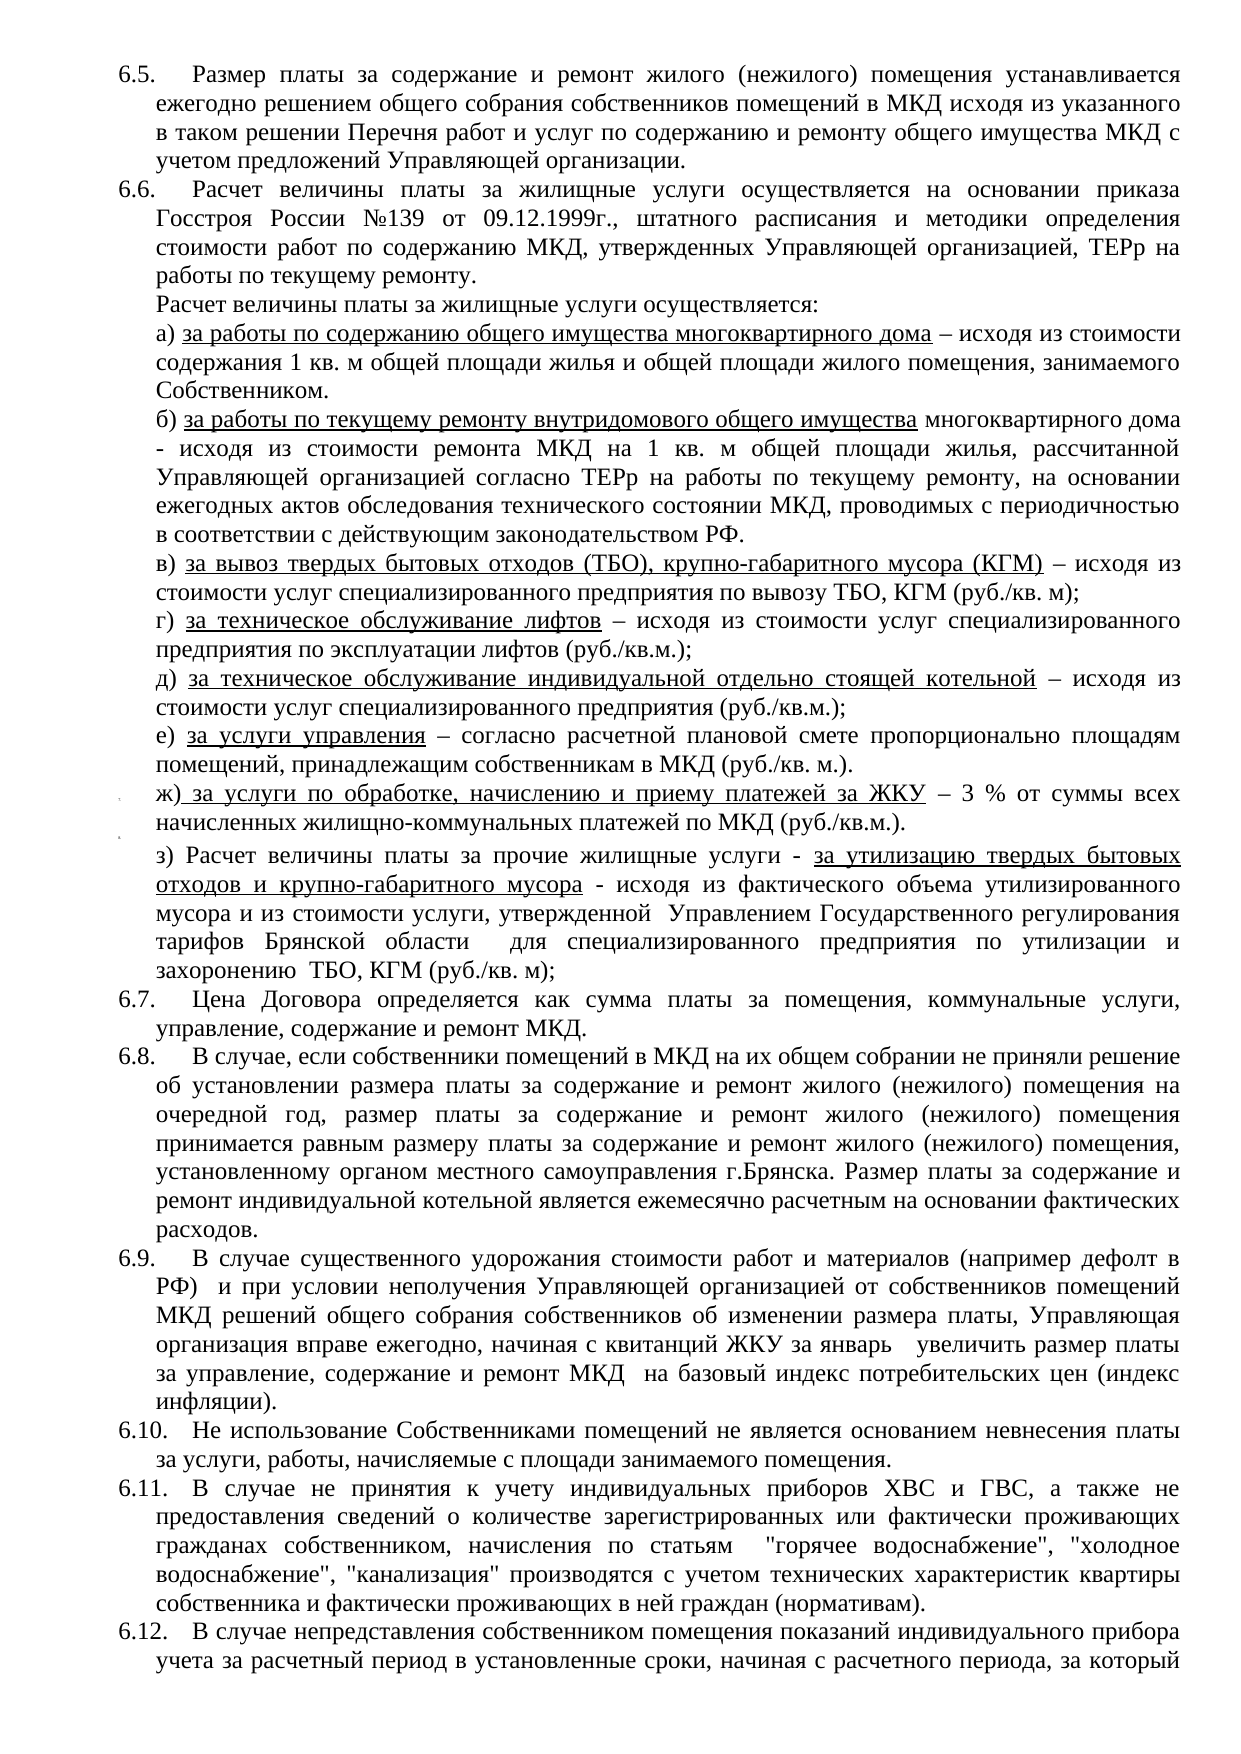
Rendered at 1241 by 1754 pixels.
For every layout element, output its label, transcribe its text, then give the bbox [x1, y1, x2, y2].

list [118, 1616, 1181, 1674]
list а) за работы по содержанию общего имущества многоквартирного дома – исходя из стоимости содержания общей площади жилья и общей площади жилого помещения, занимаемого Собственником. [156, 318, 1181, 404]
list В случае, если собственники помещений в МКД на их общем собрании не приняли решение об установлении размера платы за содержание и ремонт жилого (нежилого) помещения на очередной год, размер платы за содержание и ремонт жилого (нежилого) помещения принимается равным размеру платы за содержание и ремонт жилого (нежилого) помещения, установленному органом местного самоуправления г.Брянска. Размер платы за содержание и ремонт индивидуальной котельной является ежемесячно расчетным на основании фактических расходов. [118, 1041, 1181, 1243]
list В случае не принятия к учету индивидуальных приборов ХВС и ГВС, а также не предоставления сведений о количестве зарегистрированных или фактически проживающих гражданах собственником, начисления по статьям "горячее водоснабжение", "холодное водоснабжение", "канализация" производятся с учетом технических характеристик квартиры собственника и фактически проживающих в ней граждан (нормативам). [118, 1473, 1181, 1616]
list Цена Договора определяется как сумма платы за помещения, коммунальные услуги, управление, содержание и ремонт МКД. [118, 984, 1181, 1041]
list з) Расчет величины платы за прочие жилищные услуги - за утилизацию твердых бытовых отходов и крупно-габаритного мусора - исходя из фактического объема утилизированного мусора и из стоимости услуги, утвержденной Управлением Государственного регулирования тарифов Брянской области для специализированного предприятия по утилизации и захоронению ТБО, КГМ (руб./кв. м); [156, 840, 1181, 984]
list Расчет величины платы за жилищные услуги осуществляется на основании приказа Госстроя России №139 от 09.12.1999г., штатного расписания и методики определения стоимости работ по содержанию МКД, утвержденных Управляющей организацией, ТЕРр на работы по текущему ремонту. [118, 174, 1181, 289]
list е) за услуги управления – согласно расчетной плановой смете пропорционально площадям помещений, принадлежащим собственникам в МКД (руб./кв. м.). [156, 720, 1181, 778]
list в) за вывоз твердых бытовых отходов (ТБО), крупно-габаритного мусора (КГМ) – исходя из стоимости услуг специализированного предприятия по вывозу ТБО, КГМ (руб./кв. м); [156, 548, 1181, 605]
list д) за техническое обслуживание индивидуальной отдельно стоящей котельной – исходя из стоимости услуг специализированного предприятия (руб./кв.м.); [156, 663, 1181, 720]
list Не использование Собственниками помещений не является основанием невнесения платы за услуги, работы, начисляемые с площади занимаемого помещения. [118, 1415, 1181, 1473]
list г) за техническое обслуживание лифтов – исходя из стоимости услуг специализированного предприятия по эксплуатации лифтов (руб./кв.м.); [156, 605, 1181, 663]
list ж) за услуги по обработке, начислению и приему платежей за ЖКУ – 3 % от суммы всех начисленных жилищно-коммунальных платежей по МКД (руб./кв.м.). [118, 778, 1181, 835]
list б) за работы по текущему ремонту внутридомового общего имущества многоквартирного дома - исходя из стоимости ремонта МКД на общей площади жилья, рассчитанной Управляющей организацией согласно ТЕРр на работы по текущему ремонту, на основании ежегодных актов обследования технического состоянии МКД, проводимых с периодичностью в соответствии с действующим законодательством РФ. [156, 404, 1181, 548]
list Размер платы за содержание и ремонт жилого (нежилого) помещения устанавливается ежегодно решением общего собрания собственников помещений в МКД исходя из указанного в таком решении Перечня работ и услуг по содержанию и ремонту общего имущества МКД с учетом предложений Управляющей организации. [118, 59, 1181, 174]
list Расчет величины платы за жилищные услуги осуществляется: [156, 289, 1181, 318]
list В случае существенного удорожания стоимости работ и материалов (например дефолт в РФ) и при условии неполучения Управляющей организацией от собственников помещений МКД решений общего собрания собственников об изменении размера платы, Управляющая организация вправе ежегодно, начиная с квитанций ЖКУ за январь увеличить размер платы за управление, содержание и ремонт МКД на базовый индекс потребительских цен (индекс инфляции). [118, 1243, 1181, 1415]
